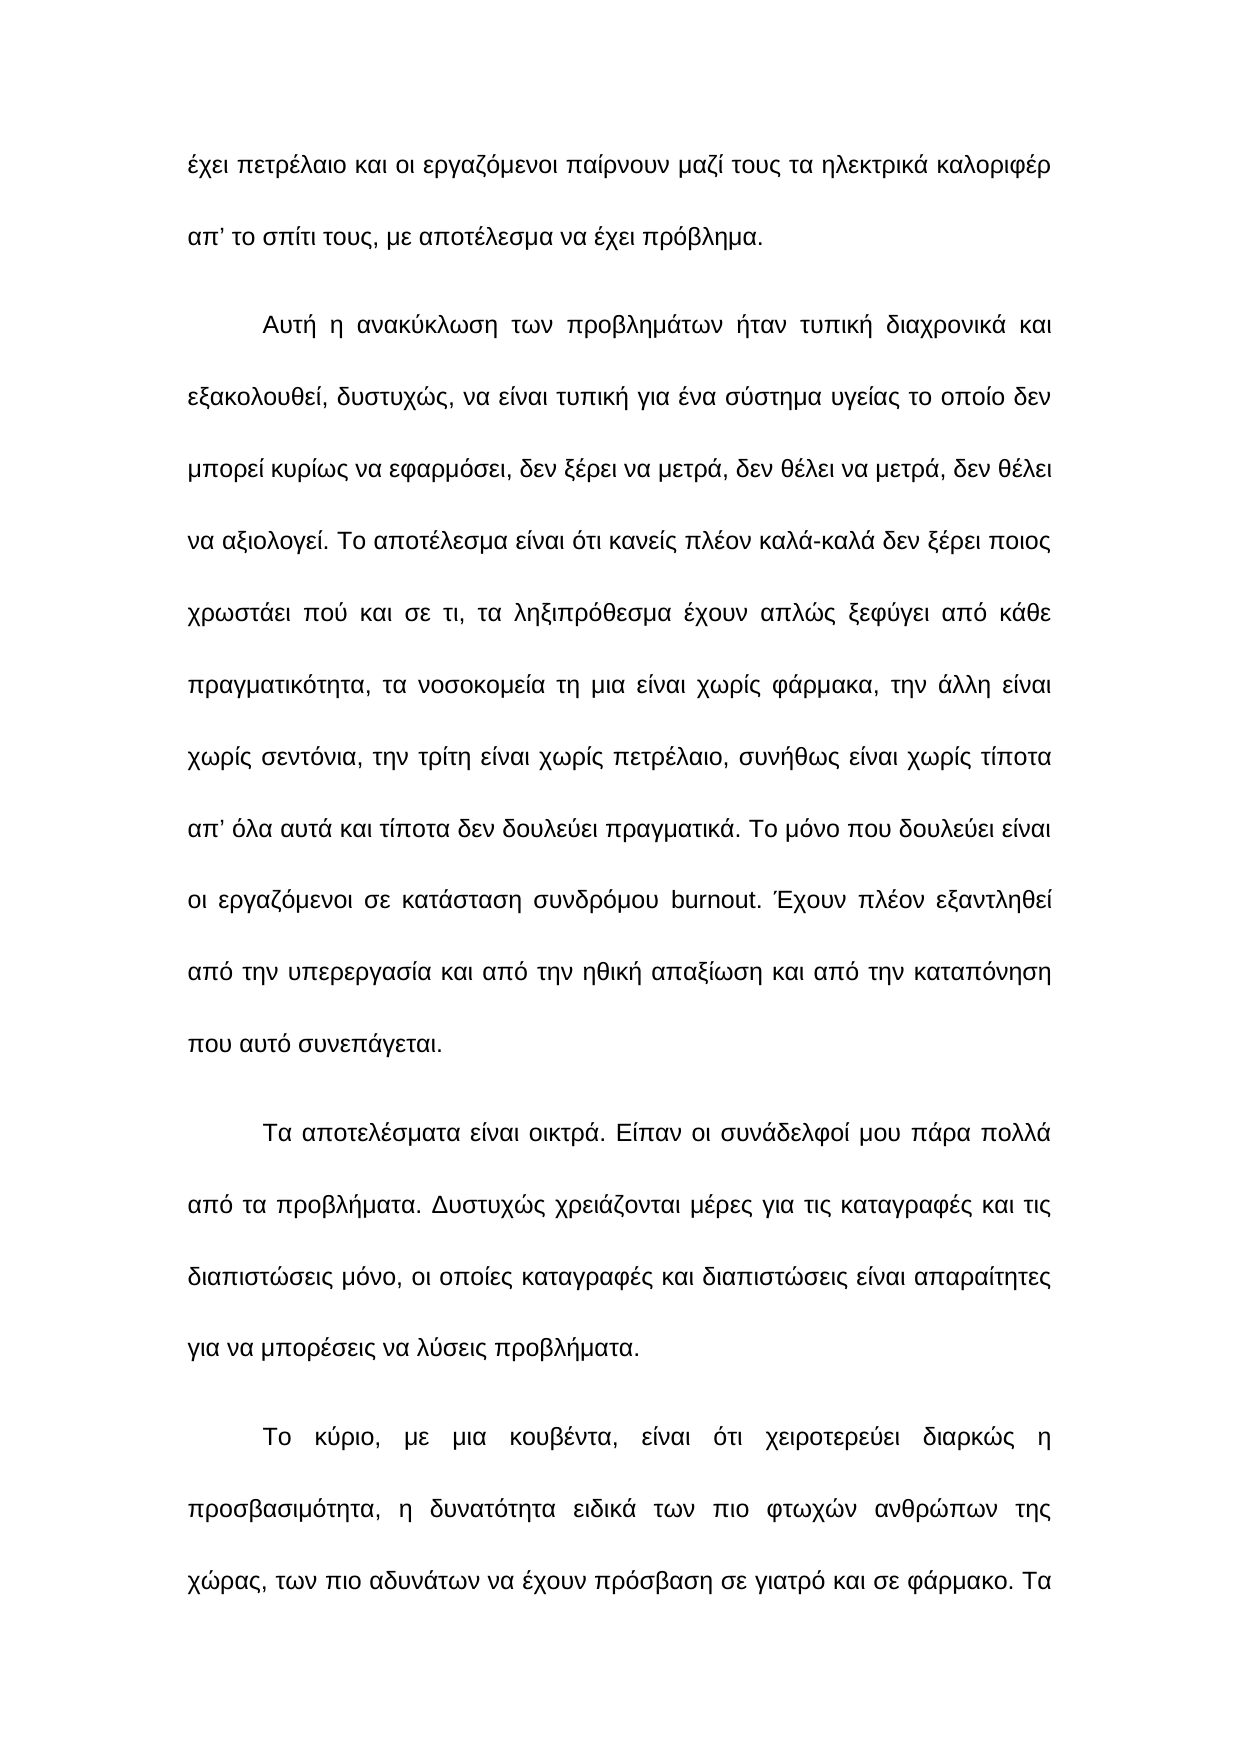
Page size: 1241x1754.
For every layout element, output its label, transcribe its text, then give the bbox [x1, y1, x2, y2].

text Τα αποτελέσματα είναι οικτρά. Είπαν οι συνάδελφοί μου πάρα πολλά από τα προβλήματα. Δυστυχώς χρειάζονται μέρες για τις καταγραφές και τις διαπιστώσεις μόνο, οι οποίες καταγραφές και διαπιστώσεις είναι απαραίτητες για να μπορέσεις να λύσεις προβλήματα. [187, 1118, 1053, 1362]
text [187, 150, 1053, 251]
text Αυτή η ανακύκλωση των προβλημάτων ήταν τυπική διαχρονικά και εξακολουθεί, δυστυχώς, να είναι τυπική για ένα σύστημα υγείας το οποίο δεν μπορεί κυρίως να εφαρμόσει, δεν ξέρει να μετρά, δεν θέλει να μετρά, δεν θέλει να αξιολογεί. Το αποτέλεσμα είναι ότι κανείς πλέον καλά-καλά δεν ξέρει ποιος χρωστάει πού και σε τι, τα ληξιπρόθεσμα έχουν απλώς ξεφύγει από κάθε πραγματικότητα, τα νοσοκομεία τη μια είναι χωρίς φάρμακα, την άλλη είναι χωρίς σεντόνια, την τρίτη είναι χωρίς πετρέλαιο, συνήθως είναι χωρίς τίποτα απ’ όλα αυτά και τίποτα δεν δουλεύει πραγματικά. Το μόνο που δουλεύει είναι οι εργαζόμενοι σε κατάσταση συνδρόμου burnout. Έχουν πλέον εξαντληθεί από την υπερεργασία και από την ηθική απαξίωση και από την καταπόνηση που αυτό συνεπάγεται. [187, 310, 1053, 1058]
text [187, 1422, 1053, 1594]
